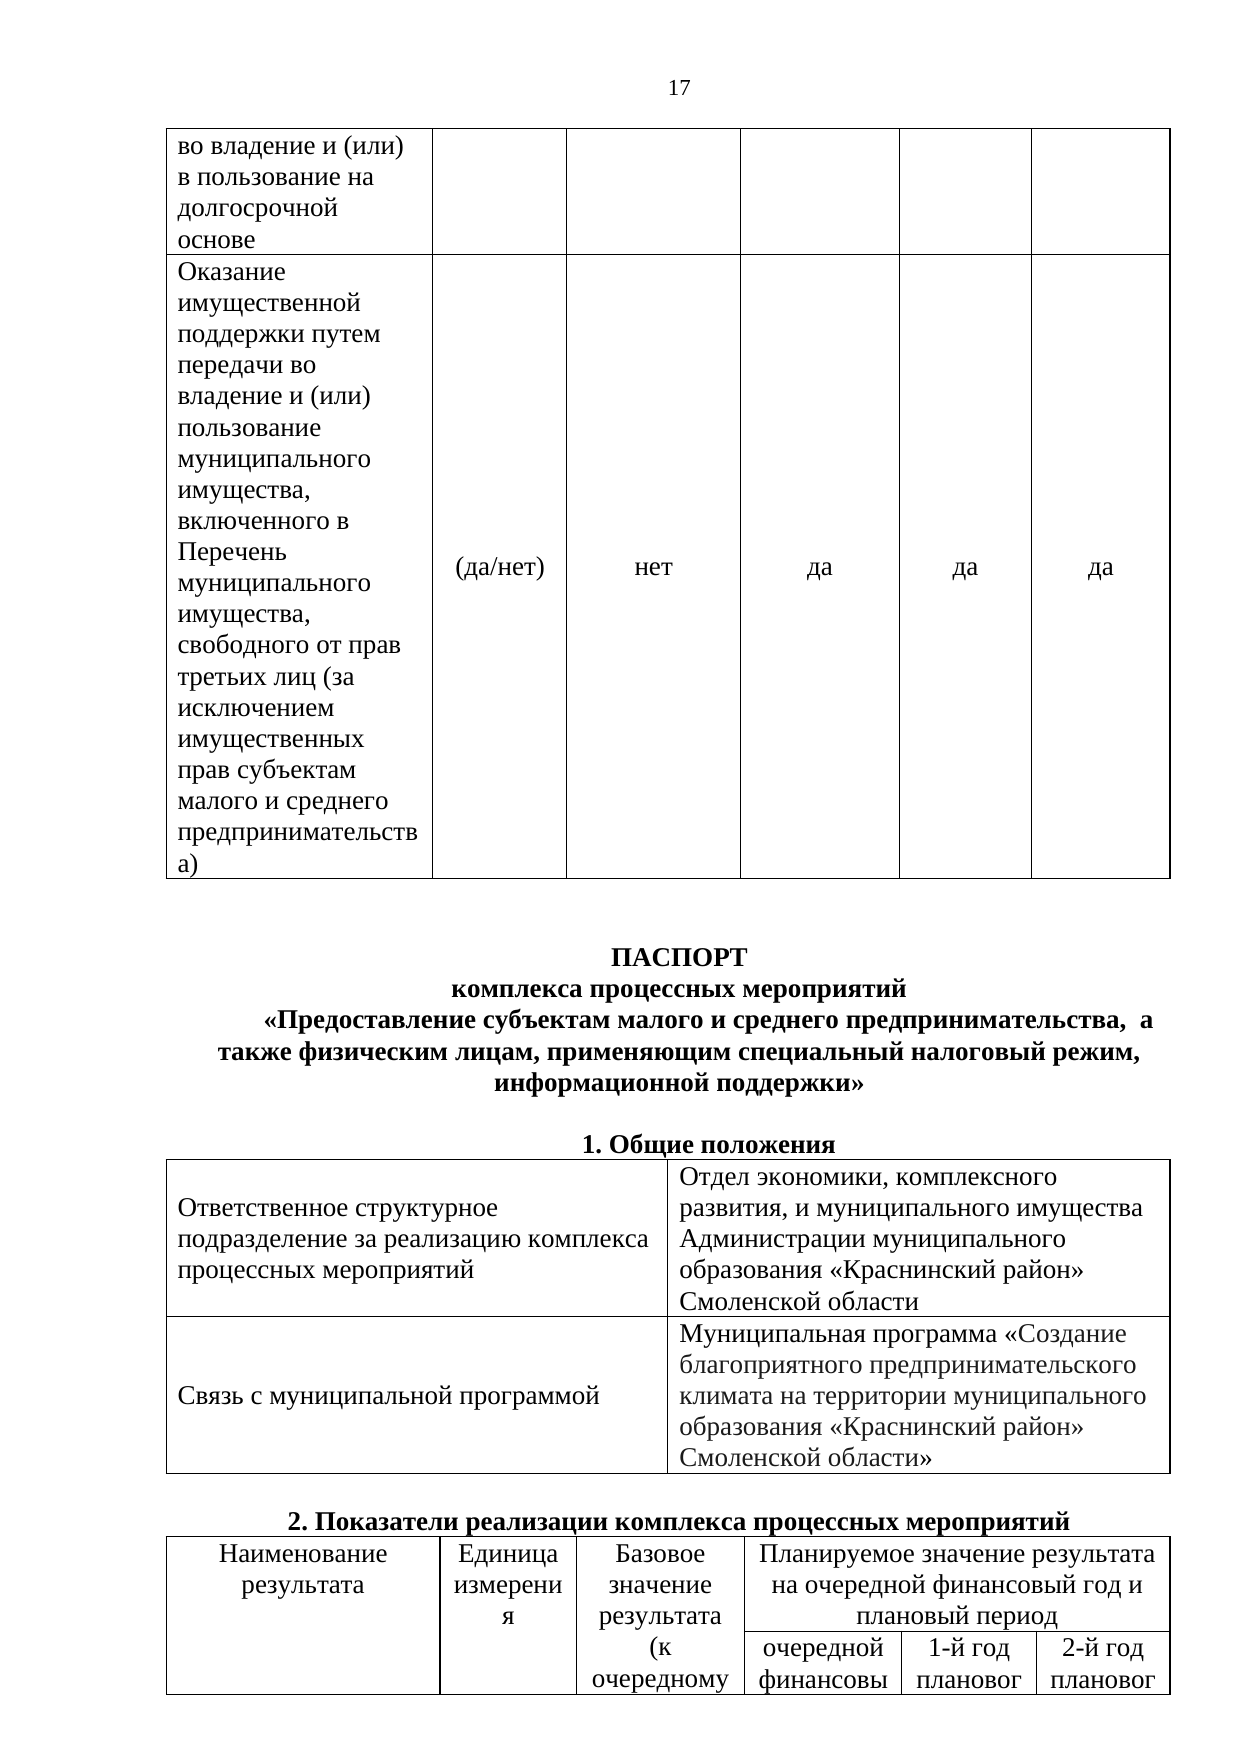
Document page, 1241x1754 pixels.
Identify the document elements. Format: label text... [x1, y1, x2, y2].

table_header Ответственное структурное подразделение за реализацию комплекса процессных мероприятий [167, 1160, 667, 1316]
table_header Отдел экономики, комплексного развития, и муниципального имущества Администрации муниципального образования «Краснинский район» Смоленской области [668, 1160, 1169, 1316]
table_cell Связь с муниципальной программой [167, 1317, 667, 1473]
table_cell (да/нет) [433, 255, 566, 878]
table_header Единица измерения [441, 1537, 576, 1694]
table_cell [1032, 129, 1169, 254]
table_cell [741, 129, 899, 254]
table_header Наименование результата [167, 1537, 439, 1694]
table_cell Муниципальная программа «Создание благоприятного предпринимательского климата на территории муниципального образования «Краснинский район» Смоленской области» [668, 1317, 1169, 1473]
table_cell Оказание имущественной поддержки путем передачи во владение и (или) пользование муниципального имущества, включенного в Перечень муниципального имущества, свободного от прав третьих лиц (за исключением имущественных прав субъектам малого и среднего предпринимательства) [167, 255, 432, 878]
list 2. Показатели реализации комплекса процессных мероприятий [177, 1505, 1181, 1536]
table_header Планируемое значение результата на очередной финансовый год и плановый период [745, 1537, 1169, 1631]
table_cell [1037, 1632, 1169, 1694]
list 1. Общие положения [177, 1128, 1181, 1159]
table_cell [902, 1632, 1036, 1694]
table_cell да [741, 255, 899, 878]
table_cell [567, 129, 740, 254]
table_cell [167, 129, 432, 254]
table_cell да [1032, 255, 1169, 878]
table_cell нет [567, 255, 740, 878]
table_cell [745, 1632, 901, 1694]
table_cell да [900, 255, 1031, 878]
list комплекса процессных мероприятий [177, 972, 1181, 1003]
table_cell [433, 129, 566, 254]
list ПАСПОРТ [177, 941, 1181, 972]
list «Предоставление субъектам малого и среднего предпринимательства, а также физическим лицам, применяющим специальный налоговый режим, информационной поддержки» [177, 1003, 1181, 1097]
table_header Базовое значение результата (к очередному финансовому году [577, 1537, 744, 1694]
table_cell [900, 129, 1031, 254]
